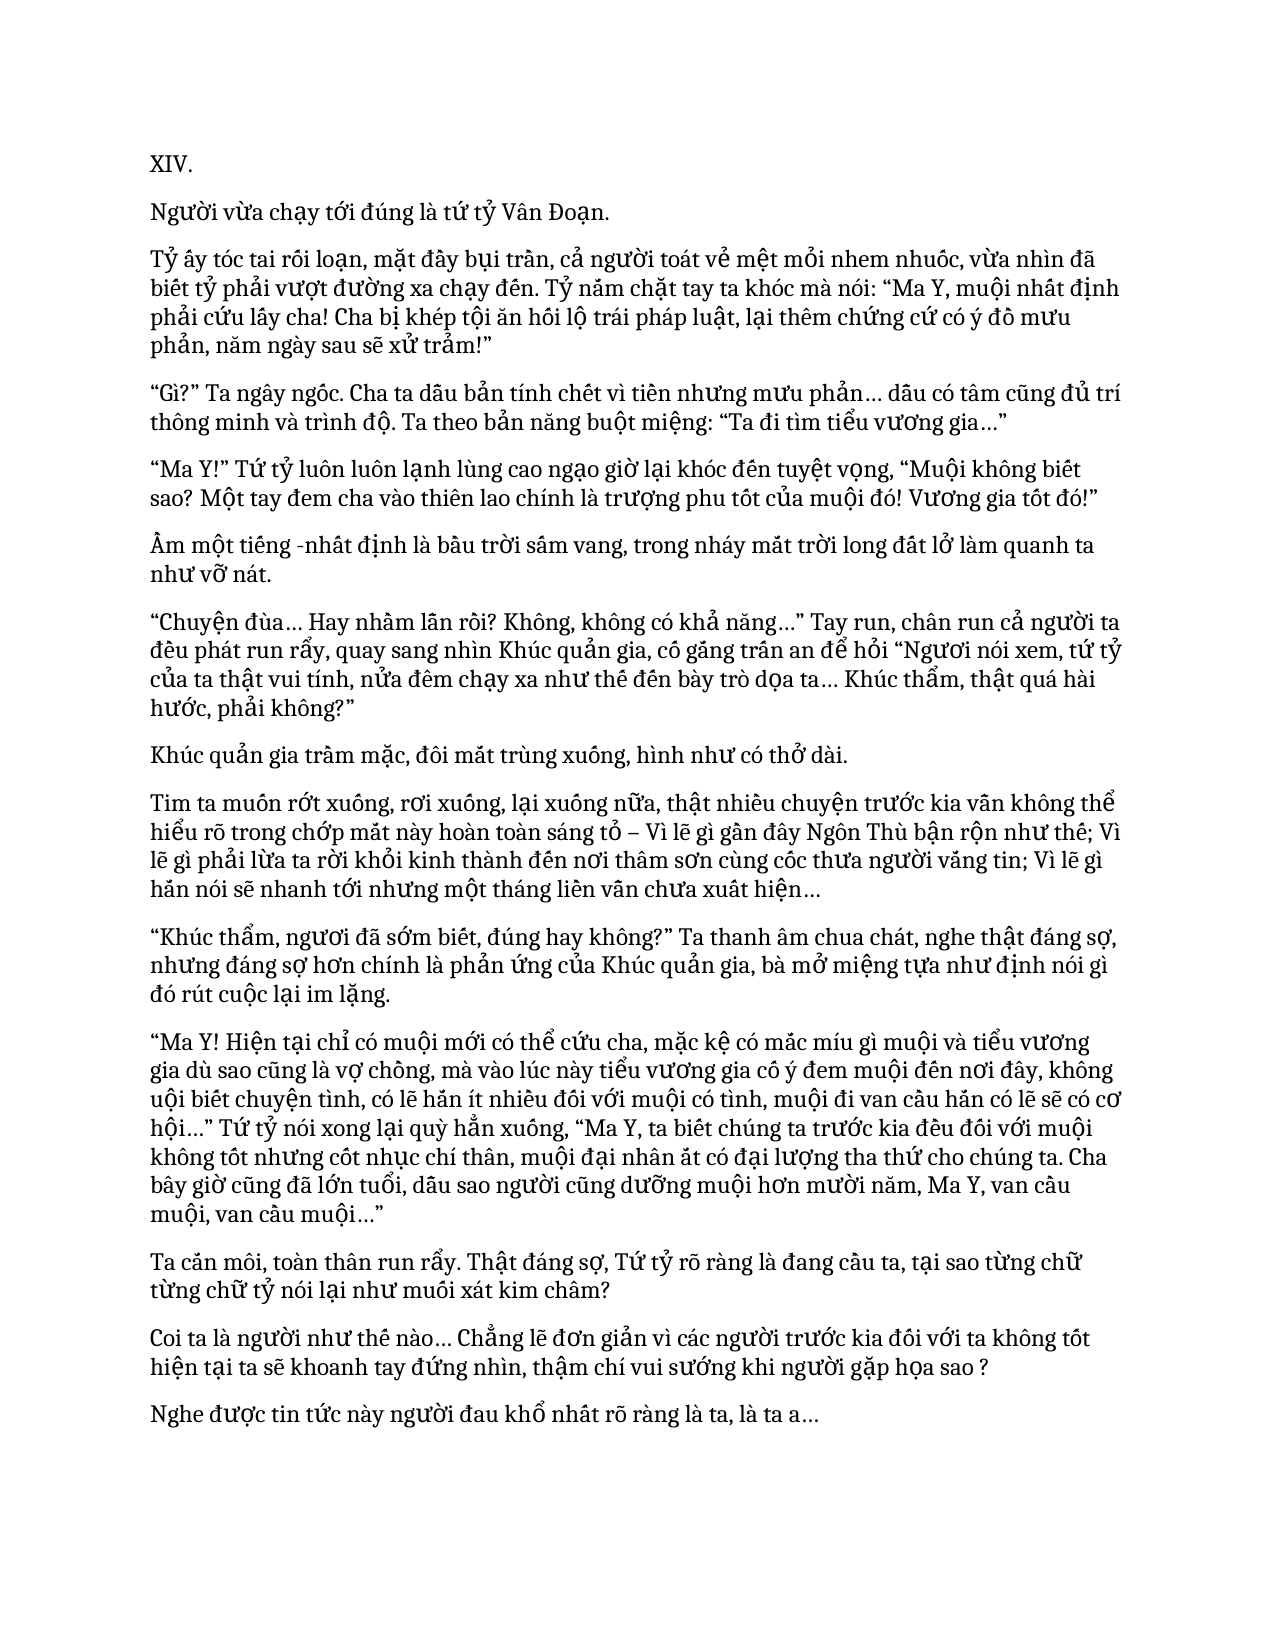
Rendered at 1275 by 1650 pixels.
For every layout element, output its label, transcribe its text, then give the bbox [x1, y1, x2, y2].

text Tim ta muốn rớt xuống, rơi xuống, lại xuống nữa, thật nhiều chuyện trước kia vẫn không thể hiểu rõ trong chớp mắt này hoàn toàn sáng tỏ – Vì lẽ gì gần đây Ngôn Thù bận rộn như thế; Vì lẽ gì phải lừa ta rời khỏi kinh thành đến nơi thâm sơn cùng cốc thưa người vắng tin; Vì lẽ gì hắn nói sẽ nhanh tới nhưng một tháng liền vẫn chưa xuất hiện… [150, 789, 1125, 904]
text “Khúc thẩm, ngươi đã sớm biết, đúng hay không?” Ta thanh âm chua chát, nghe thật đáng sợ, nhưng đáng sợ hơn chính là phản ứng của Khúc quản gia, bà mở miệng tựa như định nói gì đó rút cuộc lại im lặng. [150, 922, 1125, 1009]
text Người vừa chạy tới đúng là tứ tỷ Vân Đoạn. [150, 197, 1125, 226]
text Khúc quản gia trầm mặc, đôi mắt trùng xuống, hình như có thở dài. [150, 741, 1125, 770]
text Ta cắn môi, toàn thân run rẩy. Thật đáng sợ, Tứ tỷ rõ ràng là đang cầu ta, tại sao từng chữ từng chữ tỷ nói lại như muối xát kim châm? [150, 1247, 1125, 1305]
text Nghe được tin tức này người đau khổ nhất rõ ràng là ta, là ta a… [150, 1400, 1125, 1429]
text “Chuyện đùa… Hay nhầm lẫn rồi? Không, không có khả năng…” Tay run, chân run cả người ta đều phát run rẩy, quay sang nhìn Khúc quản gia, cố gắng trấn an để hỏi “Ngươi nói xem, tứ tỷ của ta thật vui tính, nửa đêm chạy xa như thế đến bày trò dọa ta… Khúc thẩm, thật quá hài hước, phải không?” [150, 607, 1125, 722]
text Coi ta là người như thế nào… Chẳng lẽ đơn giản vì các người trước kia đối với ta không tốt hiện tại ta sẽ khoanh tay đứng nhìn, thậm chí vui sướng khi người gặp họa sao ? [150, 1324, 1125, 1381]
text “Ma Y!” Tứ tỷ luôn luôn lạnh lùng cao ngạo giờ lại khóc đến tuyệt vọng, “Muội không biết sao? Một tay đem cha vào thiên lao chính là trượng phu tốt của muội đó! Vương gia tốt đó!” [150, 455, 1125, 512]
text XIV. [150, 150, 1125, 179]
text “Gì?” Ta ngây ngốc. Cha ta dẫu bản tính chết vì tiền nhưng mưu phản… dẫu có tâm cũng đủ trí thông minh và trình độ. Ta theo bản năng buột miệng: “Ta đi tìm tiểu vương gia…” [150, 379, 1125, 436]
text “Ma Y! Hiện tại chỉ có muội mới có thể cứu cha, mặc kệ có mắc míu gì muội và tiểu vương gia dù sao cũng là vợ chồng, mà vào lúc này tiểu vương gia cố ý đem muội đến nơi đây, không uội biết chuyện tình, có lẽ hắn ít nhiều đối với muội có tình, muội đi van cầu hắn có lẽ sẽ có cơ hội…” Tứ tỷ nói xong lại quỳ hẳn xuống, “Ma Y, ta biết chúng ta trước kia đều đối với muội không tốt nhưng cốt nhục chí thân, muội đại nhân ắt có đại lượng tha thứ cho chúng ta. Cha bây giờ cũng đã lớn tuổi, dẫu sao người cũng dưỡng muội hơn mười năm, Ma Y, van cầu muội, van cầu muội…” [150, 1027, 1125, 1229]
text Ầm một tiếng -nhất định là bầu trời sấm vang, trong nháy mắt trời long đất lở làm quanh ta như vỡ nát. [150, 531, 1125, 589]
text Tỷ ấy tóc tai rối loạn, mặt đầy bụi trần, cả người toát vẻ mệt mỏi nhem nhuốc, vừa nhìn đã biết tỷ phải vượt đường xa chạy đến. Tỷ nắm chặt tay ta khóc mà nói: “Ma Y, muội nhất định phải cứu lấy cha! Cha bị khép tội ăn hối lộ trái pháp luật, lại thêm chứng cứ có ý đồ mưu phản, năm ngày sau sẽ xử trảm!” [150, 245, 1125, 360]
